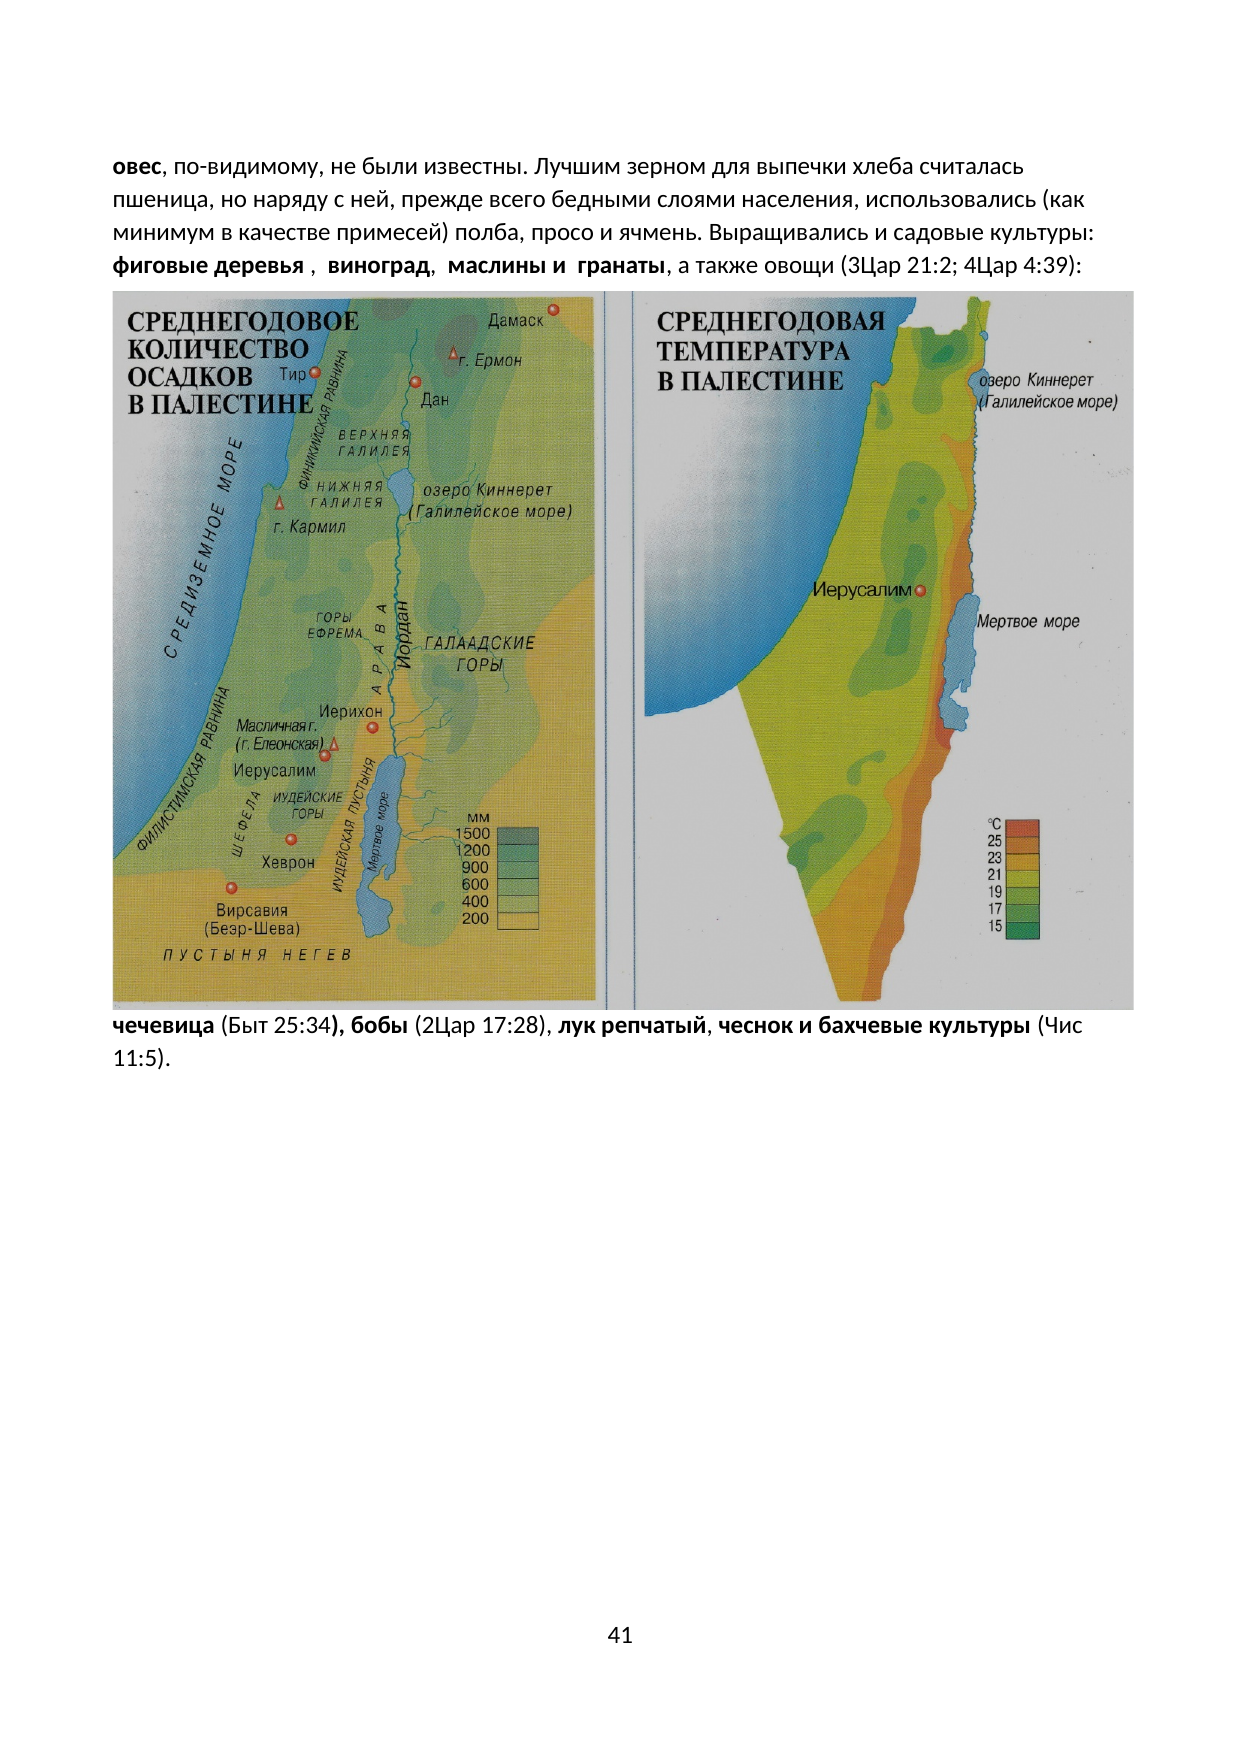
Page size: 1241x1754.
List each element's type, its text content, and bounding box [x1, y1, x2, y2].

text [112, 150, 1128, 291]
picture [112, 291, 1134, 1010]
